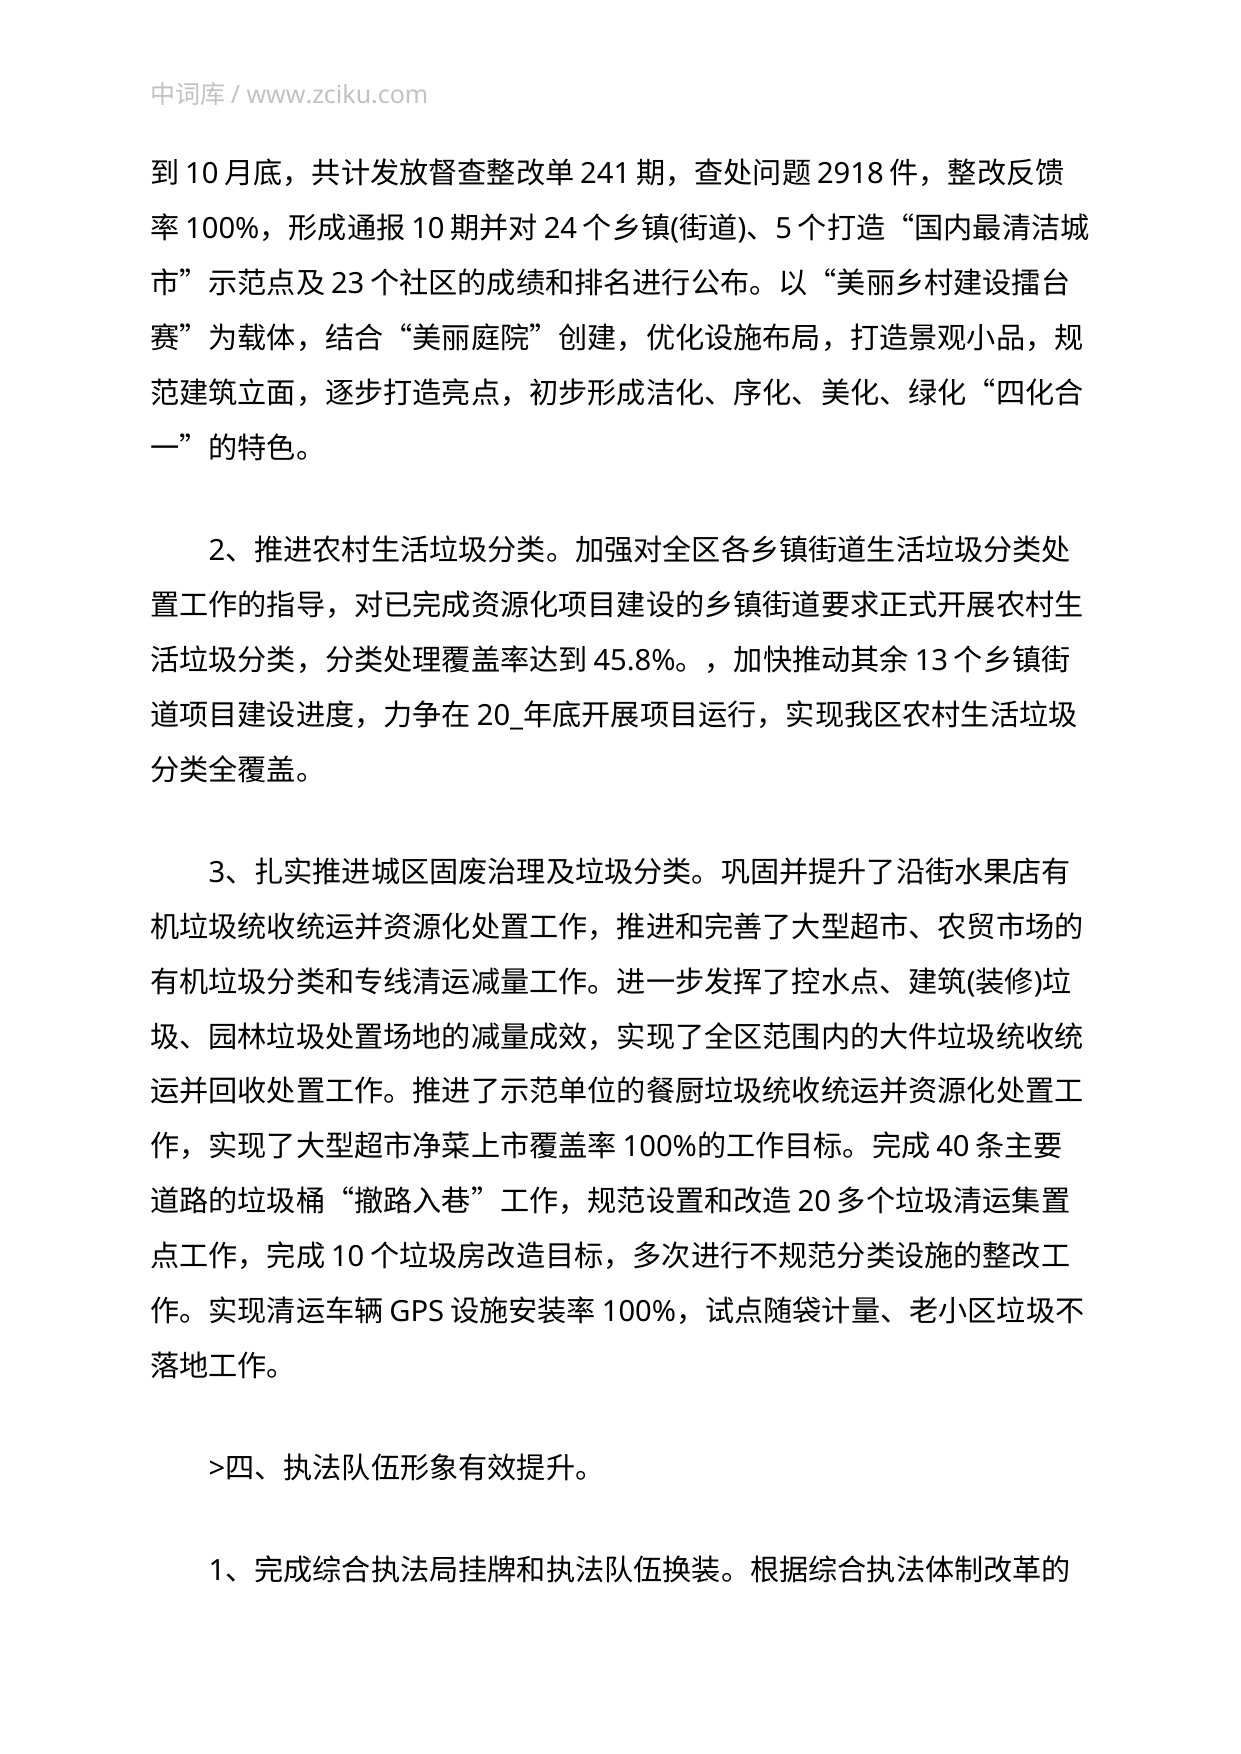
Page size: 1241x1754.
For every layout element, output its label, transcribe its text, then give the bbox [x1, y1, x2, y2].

text 2、推进农村生活垃圾分类。加强对全区各乡镇街道生活垃圾分类处置工作的指导，对已完成资源化项目建设的乡镇街道要求正式开展农村生活垃圾分类，分类处理覆盖率达到45.8%。，加快推动其余13个乡镇街道项目建设进度，力争在20_年底开展项目运行，实现我区农村生活垃圾分类全覆盖。 [150, 527, 1090, 789]
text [150, 150, 1090, 467]
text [150, 1547, 1090, 1589]
text 3、扎实推进城区固废治理及垃圾分类。巩固并提升了沿街水果店有机垃圾统收统运并资源化处置工作，推进和完善了大型超市、农贸市场的有机垃圾分类和专线清运减量工作。进一步发挥了控水点、建筑(装修)垃圾、园林垃圾处置场地的减量成效，实现了全区范围内的大件垃圾统收统运并回收处置工作。推进了示范单位的餐厨垃圾统收统运并资源化处置工作，实现了大型超市净菜上市覆盖率100%的工作目标。完成40条主要道路的垃圾桶“撤路入巷”工作，规范设置和改造20多个垃圾清运集置点工作，完成10个垃圾房改造目标，多次进行不规范分类设施的整改工作。实现清运车辆GPS设施安装率100%，试点随袋计量、老小区垃圾不落地工作。 [150, 848, 1090, 1385]
text >四、执法队伍形象有效提升。 [150, 1445, 1090, 1487]
